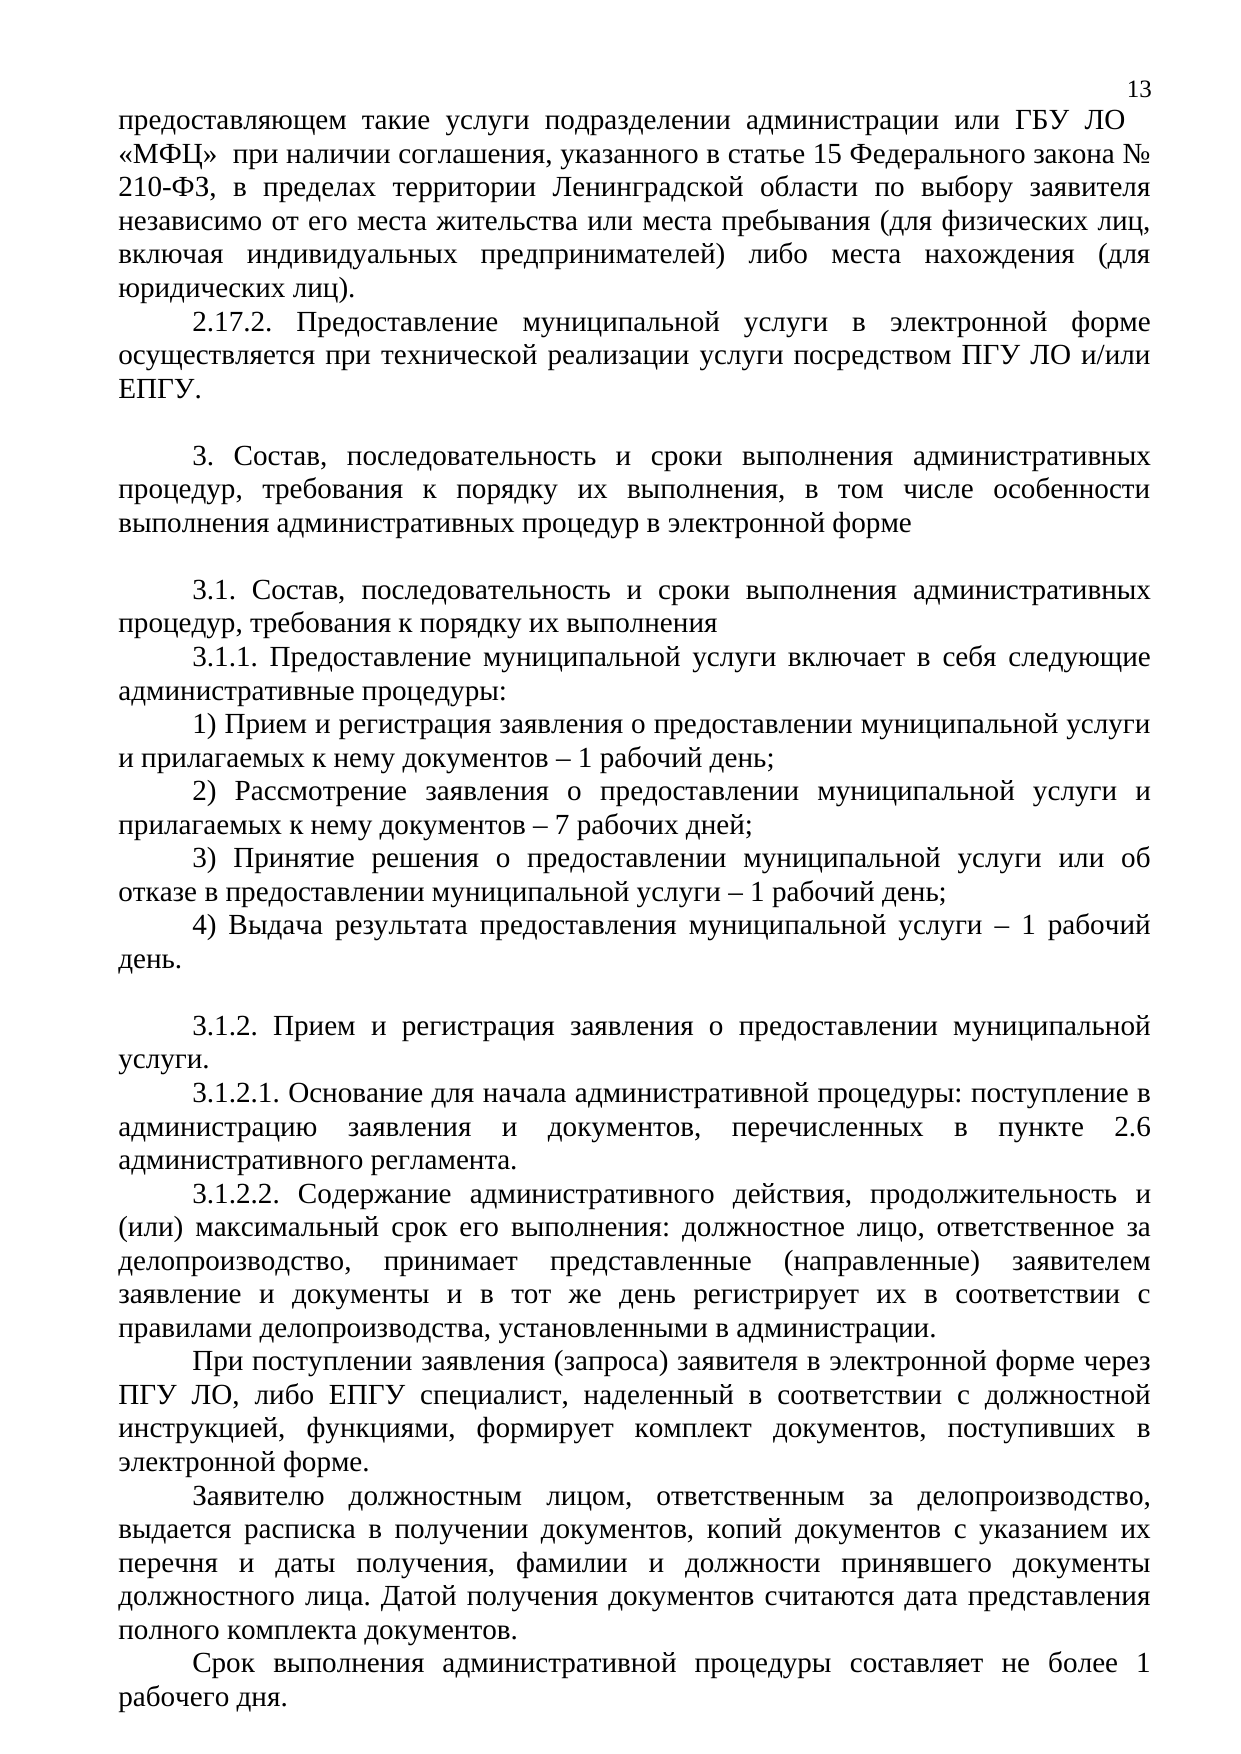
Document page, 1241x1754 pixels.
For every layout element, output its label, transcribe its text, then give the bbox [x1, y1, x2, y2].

text Заявителю должностным лицом, ответственным за делопроизводство, выдается расписка в получении документов, копий документов с указанием их перечня и даты получения, фамилии и должности принявшего документы должностного лица. Датой получения документов считаются дата представления полного комплекта документов. [118, 1478, 1152, 1645]
text При поступлении заявления (запроса) заявителя в электронной форме через ПГУ ЛО, либо ЕПГУ специалист, наделенный в соответствии с должностной инструкцией, функциями, формирует комплект документов, поступивших в электронной форме. [118, 1343, 1152, 1478]
text 3.1.2.1. Основание для начала административной процедуры: поступление в администрацию заявления и документов, перечисленных в пункте 2.6 административного регламента. [118, 1075, 1152, 1176]
text 3.1.2. Прием и регистрация заявления о предоставлении муниципальной услуги. [118, 1008, 1152, 1075]
text Срок выполнения административной процедуры составляет не более 1 рабочего дня. [118, 1645, 1152, 1712]
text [118, 102, 1152, 304]
text 3.1.2.2. Содержание административного действия, продолжительность и (или) максимальный срок его выполнения: должностное лицо, ответственное за делопроизводство, принимает представленные (направленные) заявителем заявление и документы и в тот же день регистрирует их в соответствии с правилами делопроизводства, установленными в администрации. [118, 1176, 1152, 1343]
text 2.17.2. Предоставление муниципальной услуги в электронной форме осуществляется при технической реализации услуги посредством ПГУ ЛО и/или ЕПГУ. [118, 304, 1152, 404]
text 3.1.1. Предоставление муниципальной услуги включает в себя следующие административные процедуры: [118, 639, 1152, 706]
text 4) Выдача результата предоставления муниципальной услуги – 1 рабочий день. [118, 907, 1152, 974]
text 2) Рассмотрение заявления о предоставлении муниципальной услуги и прилагаемых к нему документов – 7 рабочих дней; [118, 773, 1152, 840]
text 3.1. Состав, последовательность и сроки выполнения административных процедур, требования к порядку их выполнения [118, 572, 1152, 639]
text 3) Принятие решения о предоставлении муниципальной услуги или об отказе в предоставлении муниципальной услуги – 1 рабочий день; [118, 840, 1152, 907]
text 1) Прием и регистрация заявления о предоставлении муниципальной услуги и прилагаемых к нему документов – 1 рабочий день; [118, 706, 1152, 773]
text 3. Состав, последовательность и сроки выполнения административных процедур, требования к порядку их выполнения, в том числе особенности выполнения административных процедур в электронной форме [118, 438, 1152, 538]
